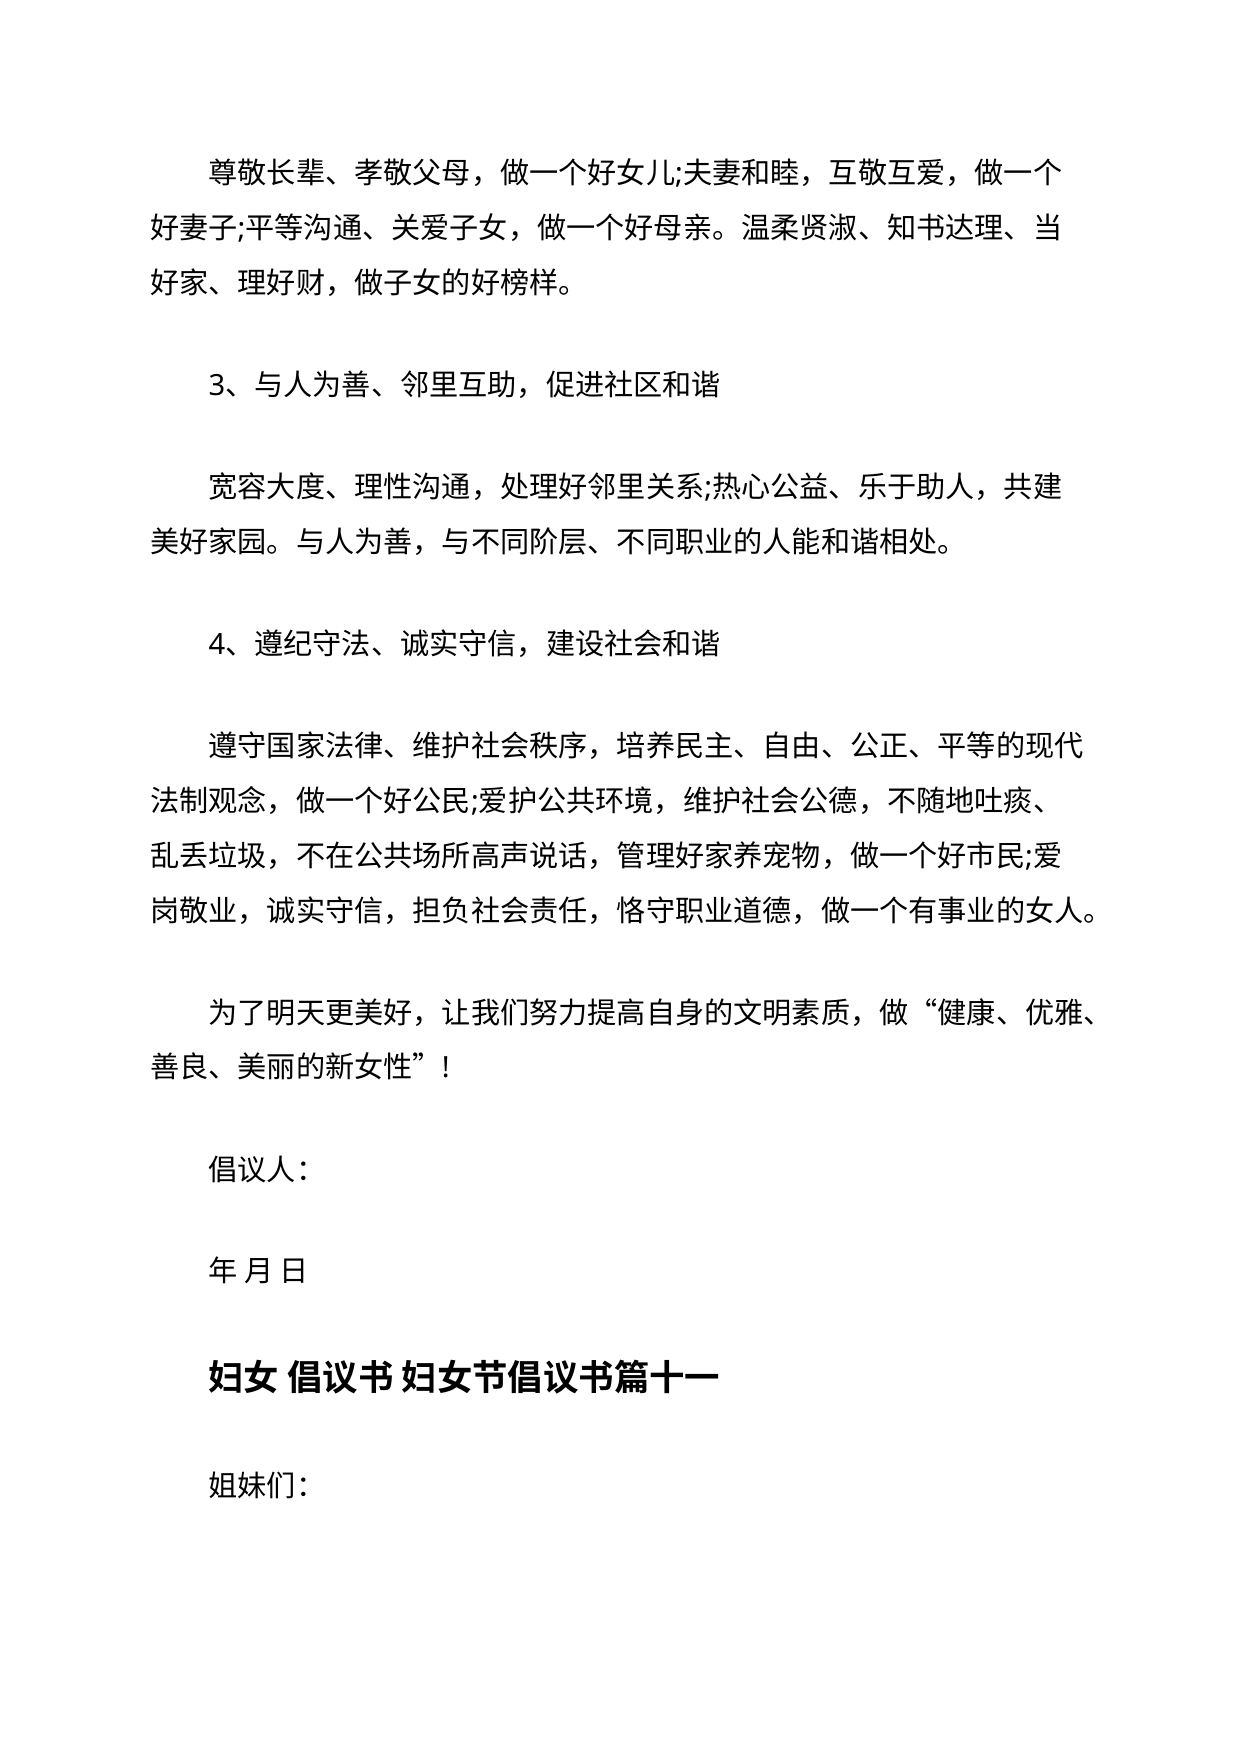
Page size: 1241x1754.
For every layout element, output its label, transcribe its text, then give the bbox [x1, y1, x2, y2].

text 年 月 日 [150, 1248, 1090, 1290]
text 倡议人： [150, 1146, 1090, 1188]
text 4、遵纪守法、诚实守信，建设社会和谐 [150, 621, 1090, 663]
text 姐妹们： [150, 1463, 1090, 1505]
text 遵守国家法律、维护社会秩序，培养民主、自由、公正、平等的现代法制观念，做一个好公民;爱护公共环境，维护社会公德，不随地吐痰、乱丢垃圾，不在公共场所高声说话，管理好家养宠物，做一个好市民;爱岗敬业，诚实守信，担负社会责任，恪守职业道德，做一个有事业的女人。 [150, 722, 1090, 930]
text 妇女 倡议书 妇女节倡议书篇十一 [150, 1349, 1090, 1401]
text 宽容大度、理性沟通，处理好邻里关系;热心公益、乐于助人，共建美好家园。与人为善，与不同阶层、不同职业的人能和谐相处。 [150, 464, 1090, 561]
text 为了明天更美好，让我们努力提高自身的文明素质，做“健康、优雅、善良、美丽的新女性”! [150, 989, 1090, 1086]
text 尊敬长辈、孝敬父母，做一个好女儿;夫妻和睦，互敬互爱，做一个好妻子;平等沟通、关爱子女，做一个好母亲。温柔贤淑、知书达理、当好家、理好财，做子女的好榜样。 [150, 150, 1090, 302]
text 3、与人为善、邻里互助，促进社区和谐 [150, 362, 1090, 404]
